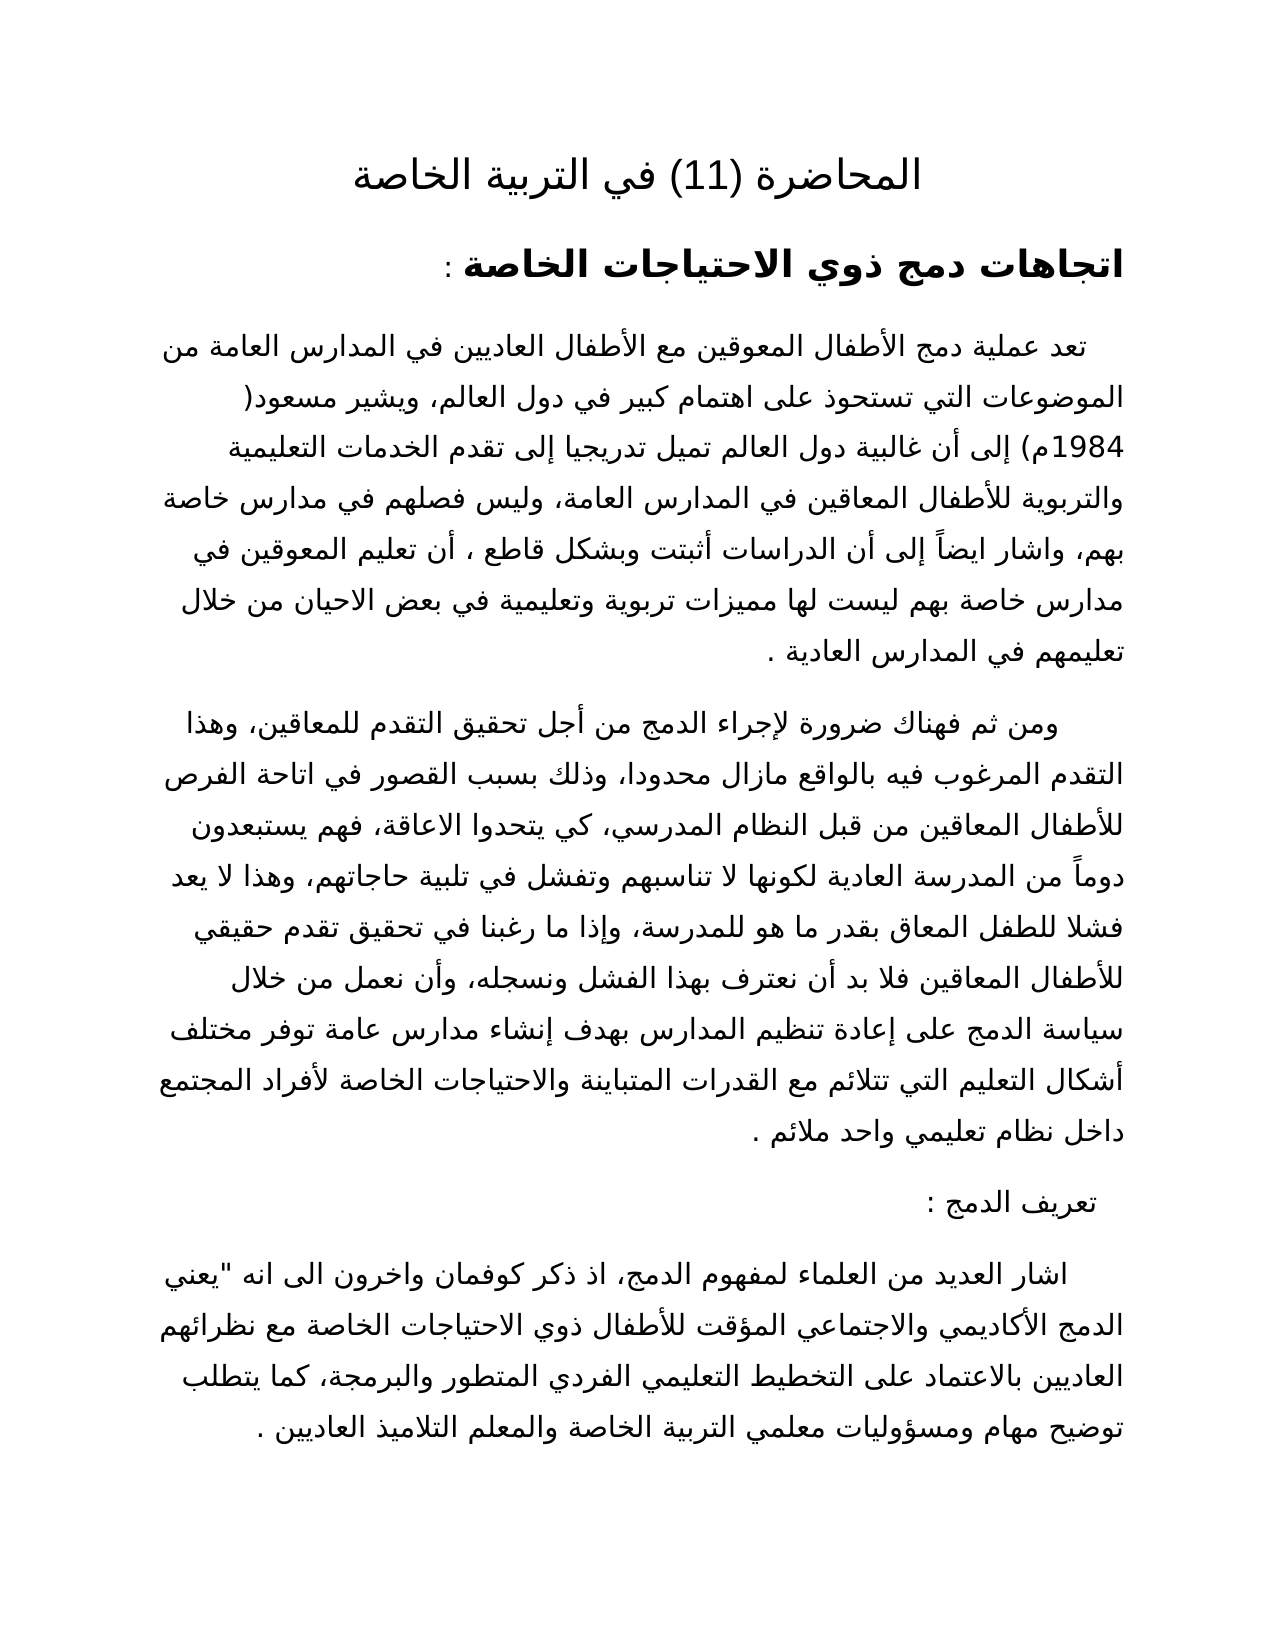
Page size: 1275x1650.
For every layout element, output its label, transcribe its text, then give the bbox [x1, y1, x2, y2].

text ومن ثم فهناك ضرورة لإجراء الدمج من أجل تحقيق التقدم للمعاقين، وهذا التقدم المرغوب فيه بالواقع مازال محدودا، وذلك بسبب القصور في اتاحة الفرص للأطفال المعاقين من قبل النظام المدرسي، كي يتحدوا الاعاقة، فهم يستبعدون دوماً من المدرسة العادية لكونها لا تناسبهم وتفشل في تلبية حاجاتهم، وهذا لا يعد فشلا للطفل المعاق بقدر ما هو للمدرسة، وإذا ما رغبنا في تحقيق تقدم حقيقي للأطفال المعاقين فلا بد أن نعترف بهذا الفشل ونسجله، وأن نعمل من خلال سياسة الدمج على إعادة تنظيم المدارس بهدف إنشاء مدارس عامة توفر مختلف أشكال التعليم التي تتلائم مع القدرات المتباينة والاحتياجات الخاصة لأفراد المجتمع داخل نظام تعليمي واحد ملائم . [150, 706, 1125, 1148]
text المحاضرة (11) في التربية الخاصة [150, 150, 1125, 198]
text تعد عملية دمج الأطفال المعوقين مع الأطفال العاديين في المدارس العامة من الموضوعات التي تستحوذ على اهتمام كبير في دول العالم، ويشير مسعود(1984م) إلى أن غالبية دول العالم تميل تدريجيا إلى تقدم الخدمات التعليمية والتربوية للأطفال المعاقين في المدارس العامة، وليس فصلهم في مدارس خاصة بهم، واشار ايضاً إلى أن الدراسات أثبتت وبشكل قاطع ، أن تعليم المعوقين في مدارس خاصة بهم ليست لها مميزات تربوية وتعليمية في بعض الاحيان من خلال تعليمهم في المدارس العادية . [150, 329, 1125, 668]
text اشار العديد من العلماء لمفهوم الدمج، اذ ذكر كوفمان واخرون الى انه "يعني الدمج الأكاديمي والاجتماعي المؤقت للأطفال ذوي الاحتياجات الخاصة مع نظرائهم العاديين بالاعتماد على التخطيط التعليمي الفردي المتطور والبرمجة، كما يتطلب توضيح مهام ومسؤوليات معلمي التربية الخاصة والمعلم التلاميذ العاديين . [150, 1257, 1125, 1444]
text اتجاهات دمج ذوي الاحتياجات الخاصة : [150, 243, 1125, 286]
text تعريف الدمج : [150, 1186, 1125, 1219]
